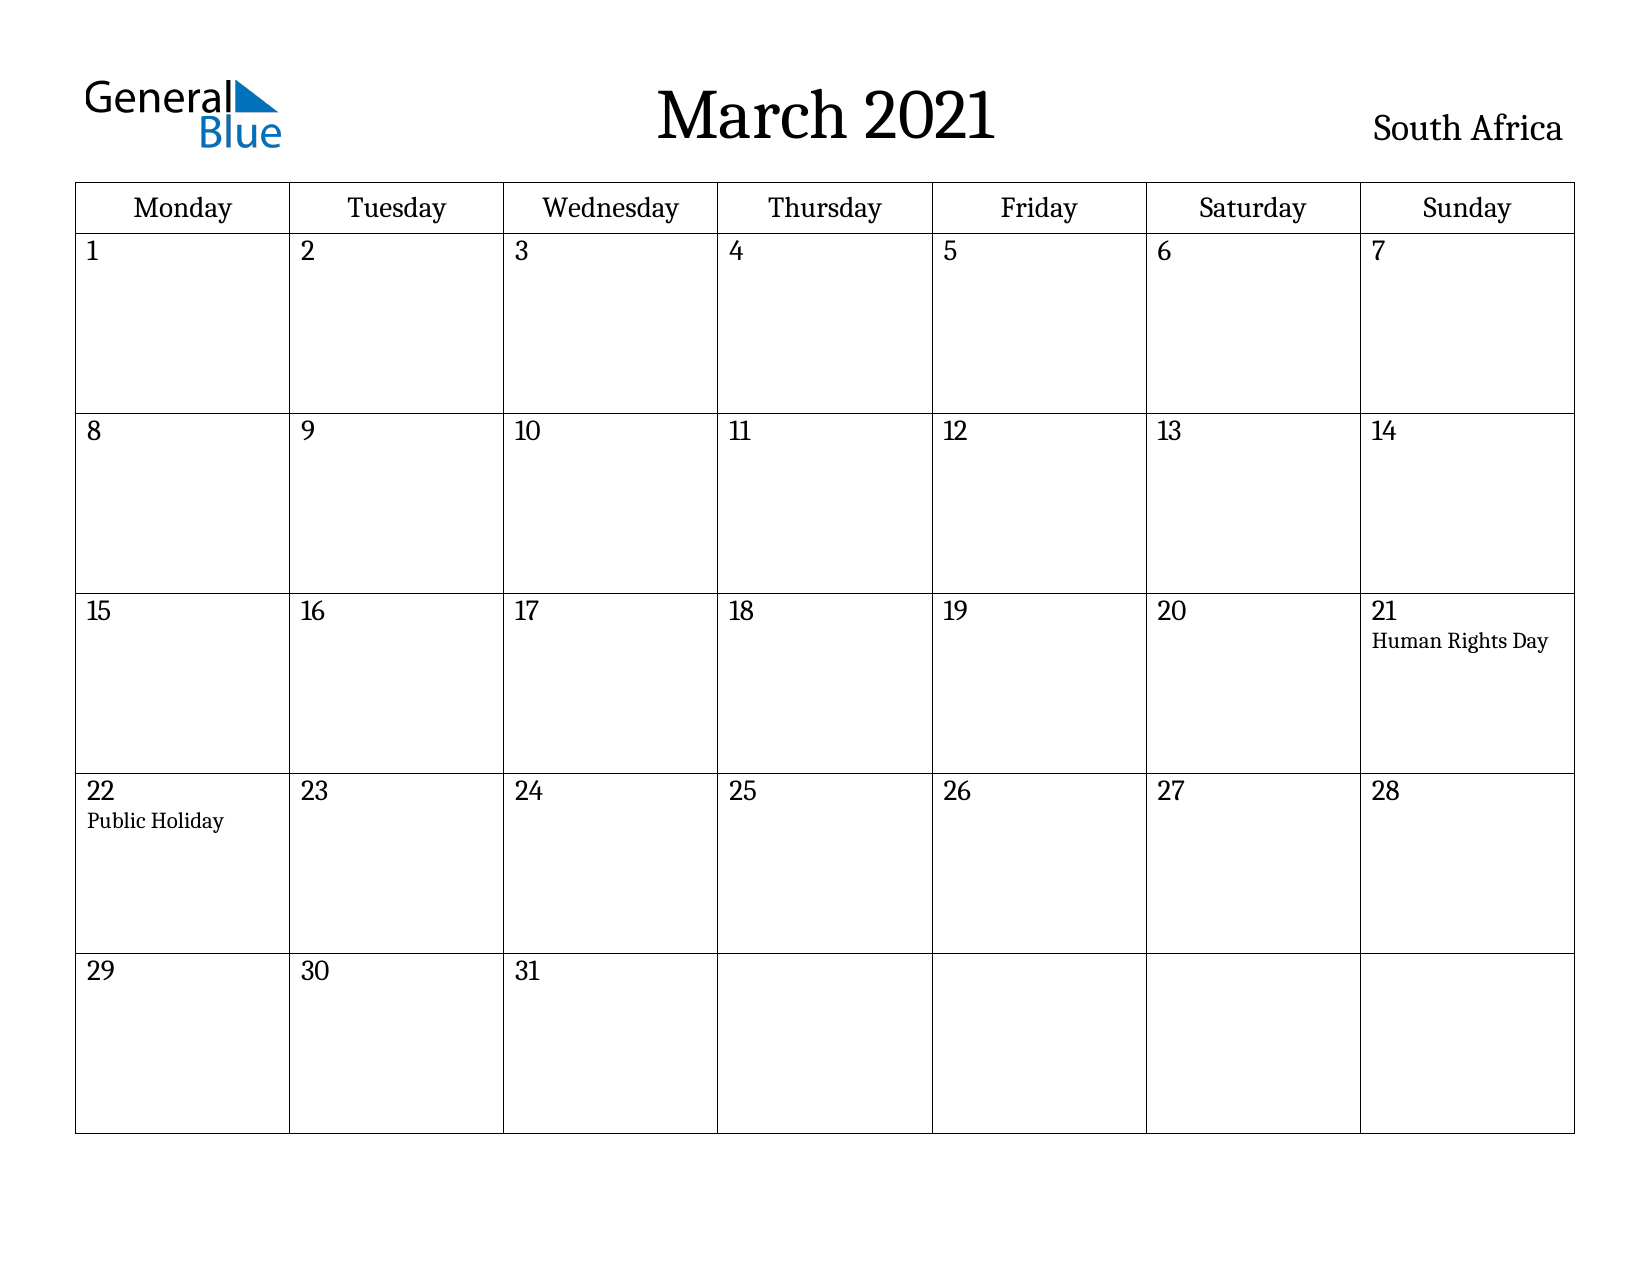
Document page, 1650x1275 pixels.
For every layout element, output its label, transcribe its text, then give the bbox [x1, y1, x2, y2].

table_cell 12 [933, 414, 1146, 447]
table_cell 8 [76, 414, 289, 447]
table_cell 15 [76, 594, 289, 627]
table_cell 16 [290, 594, 503, 627]
table_cell [1361, 267, 1574, 413]
picture [86, 80, 281, 148]
table_cell [933, 954, 1146, 987]
table_cell 14 [1361, 414, 1574, 447]
table_cell Tuesday [290, 183, 503, 233]
table_cell [718, 267, 932, 413]
table_cell 23 [290, 774, 503, 807]
table_header South Africa [1146, 75, 1574, 182]
table_cell [1361, 808, 1574, 953]
table_cell [718, 808, 932, 953]
table_cell [718, 954, 932, 987]
table_cell [1361, 988, 1574, 1133]
table_cell 30 [290, 954, 503, 987]
table_cell [933, 448, 1146, 593]
table_cell [1147, 988, 1360, 1133]
table_cell 18 [718, 594, 932, 627]
table_cell 2 [290, 234, 503, 267]
table_cell [1147, 954, 1360, 987]
table_cell [290, 267, 503, 413]
table_cell Sunday [1361, 183, 1574, 233]
table_cell [1361, 954, 1574, 987]
table_cell [933, 988, 1146, 1133]
table_cell Human Rights Day [1361, 627, 1574, 773]
table_cell [76, 267, 289, 413]
table_cell [504, 448, 717, 593]
table_cell [933, 808, 1146, 953]
table_cell 11 [718, 414, 932, 447]
table_cell [1361, 448, 1574, 593]
table_cell 17 [504, 594, 717, 627]
table_cell Thursday [718, 183, 932, 233]
table_cell 1 [76, 234, 289, 267]
table_cell Friday [933, 183, 1146, 233]
table_cell [933, 627, 1146, 773]
table_cell 21 [1361, 594, 1574, 627]
table_cell 27 [1147, 774, 1360, 807]
table_cell 22 [76, 774, 289, 807]
table_cell [1147, 808, 1360, 953]
table_cell [933, 267, 1146, 413]
table_cell [718, 627, 932, 773]
table_cell 19 [933, 594, 1146, 627]
table_cell [76, 627, 289, 773]
table_cell 31 [504, 954, 717, 987]
table_cell 28 [1361, 774, 1574, 807]
table_cell Monday [76, 183, 289, 233]
table_cell 13 [1147, 414, 1360, 447]
table_cell Public Holiday [76, 808, 289, 953]
table_cell 29 [76, 954, 289, 987]
table_header [76, 75, 503, 182]
table_cell [290, 627, 503, 773]
table_cell 7 [1361, 234, 1574, 267]
table_cell Saturday [1147, 183, 1360, 233]
table_cell 26 [933, 774, 1146, 807]
table_cell Wednesday [504, 183, 717, 233]
table_cell 20 [1147, 594, 1360, 627]
table_cell [504, 808, 717, 953]
table_cell 4 [718, 234, 932, 267]
table_cell [290, 448, 503, 593]
table_cell [504, 627, 717, 773]
table_cell [504, 267, 717, 413]
table_cell [718, 988, 932, 1133]
table_cell [290, 988, 503, 1133]
table_cell [76, 448, 289, 593]
table_cell 10 [504, 414, 717, 447]
table_cell 25 [718, 774, 932, 807]
table_cell 6 [1147, 234, 1360, 267]
table_cell [1147, 627, 1360, 773]
table_cell 24 [504, 774, 717, 807]
table_cell 9 [290, 414, 503, 447]
table_cell [1147, 448, 1360, 593]
table_cell [76, 988, 289, 1133]
table_cell 3 [504, 234, 717, 267]
table_cell [504, 988, 717, 1133]
table_cell [1147, 267, 1360, 413]
table_cell [290, 808, 503, 953]
table_cell [718, 448, 932, 593]
table_header March 2021 [504, 75, 1146, 182]
table_cell 5 [933, 234, 1146, 267]
